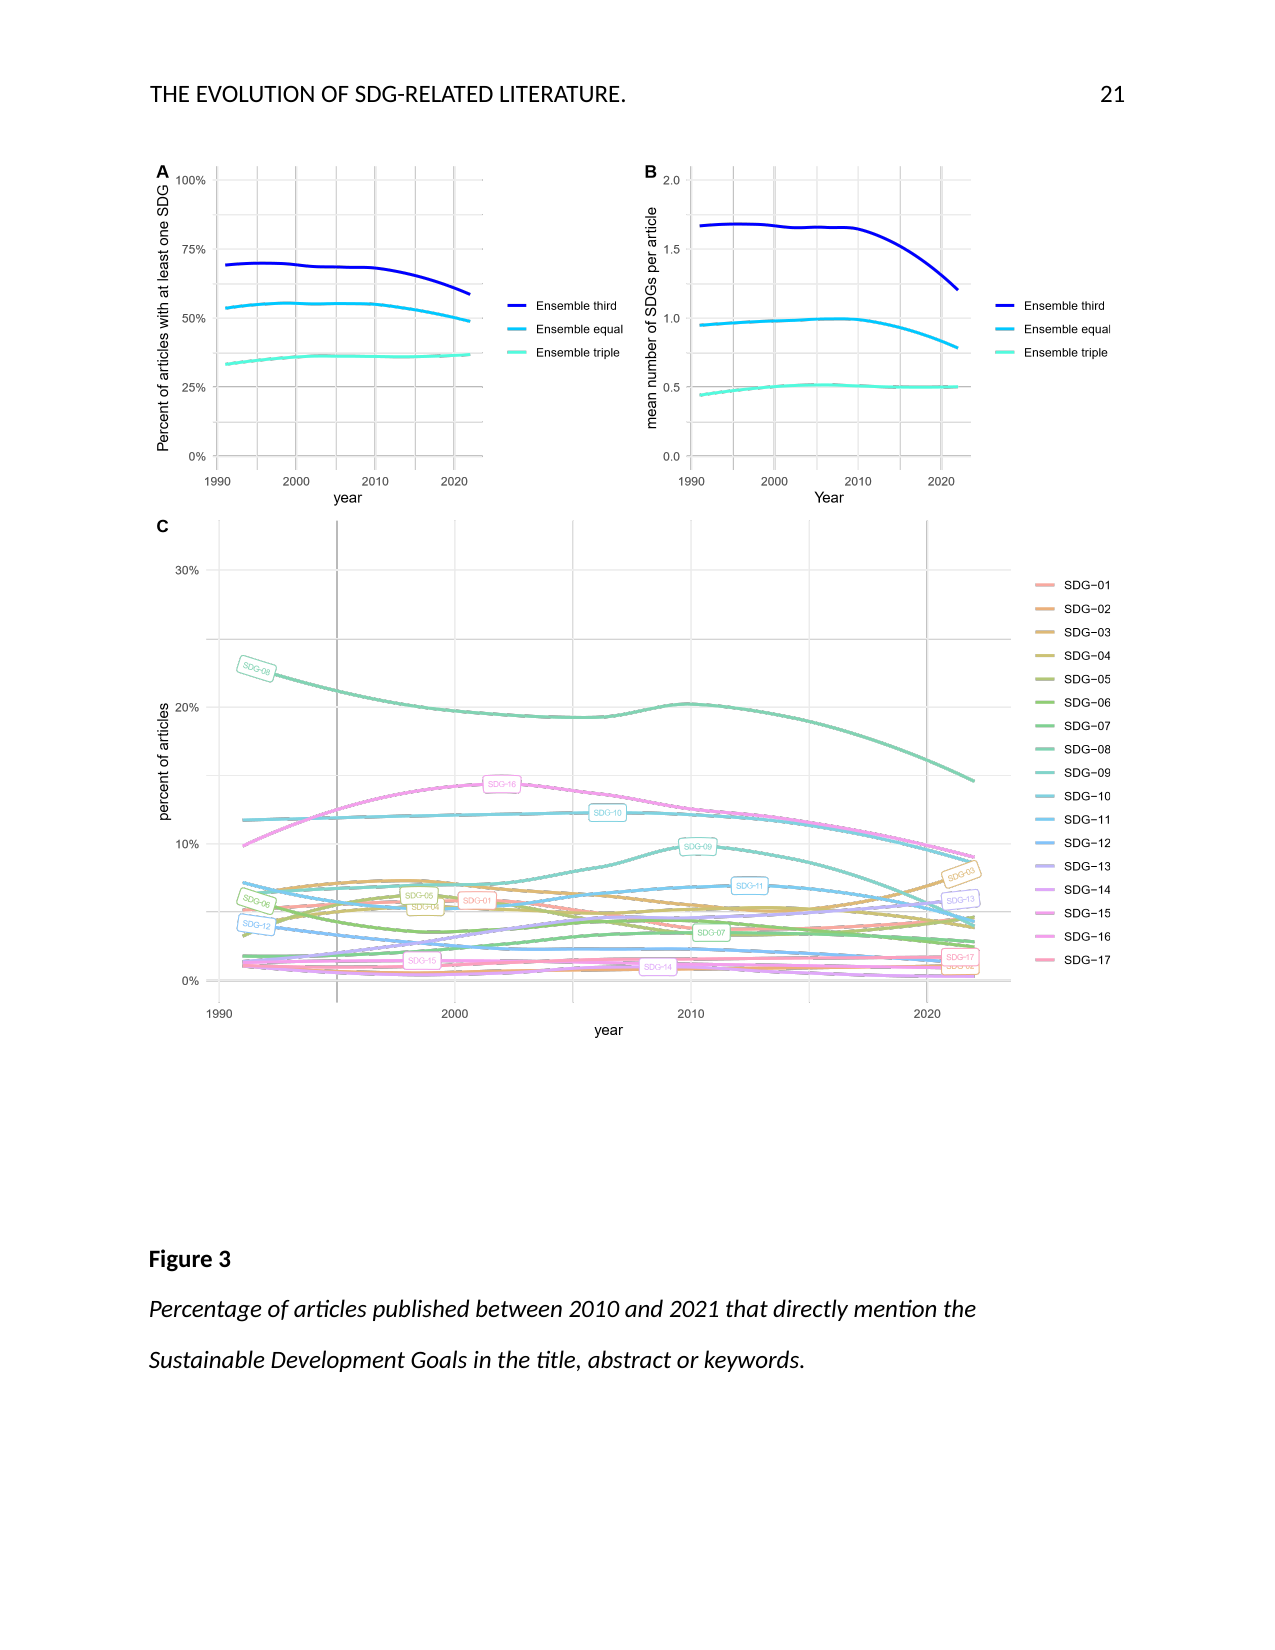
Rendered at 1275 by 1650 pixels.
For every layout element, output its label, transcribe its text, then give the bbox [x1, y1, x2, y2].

subtitle Figure 3 [148, 1243, 1125, 1273]
picture [155, 164, 1111, 1038]
text Percentage of articles published between 2010 and 2021 that directly mention the [148, 1293, 1125, 1323]
text Sustainable Development Goals in the title, abstract or keywords. [148, 1344, 1125, 1374]
